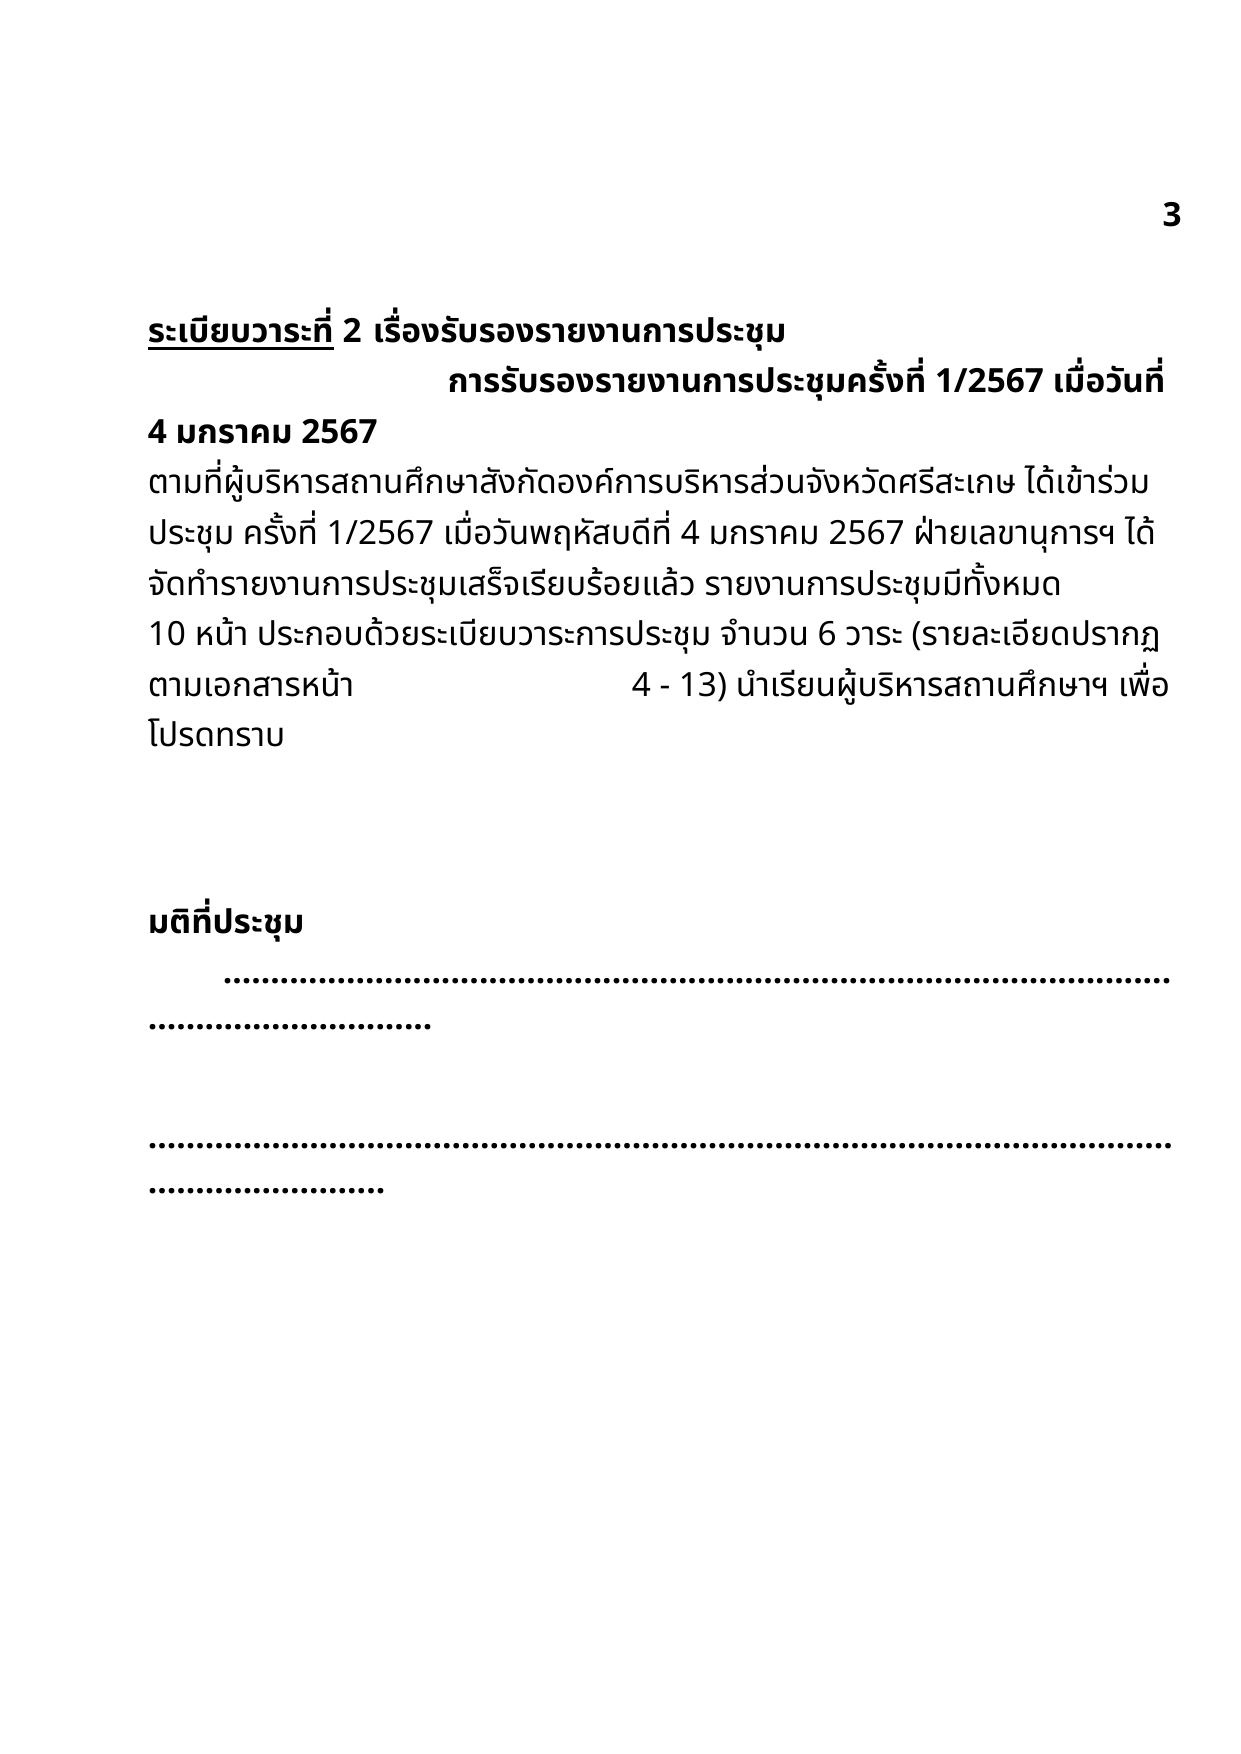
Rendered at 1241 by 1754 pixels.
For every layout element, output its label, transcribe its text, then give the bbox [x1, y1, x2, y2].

text มติที่ประชุม .................................................................................................................................. [148, 898, 1181, 1039]
text การรับรองรายงานการประชุมครั้งที่ 1/2567 เมื่อวันที่ 4 มกราคม 2567 [148, 357, 1181, 458]
text ระเบียบวาระที่ 2 เรื่องรับรองรายงานการประชุม [148, 307, 1181, 357]
text …………………………………………………………………………………………………..……………….. [148, 1039, 1181, 1203]
text 3 [148, 191, 1181, 236]
text ตามที่ผู้บริหารสถานศึกษาสังกัดองค์การบริหารส่วนจังหวัดศรีสะเกษ ได้เข้าร่วมประชุม ครั้งที่ 1/2567 เมื่อวันพฤหัสบดีที่ 4 มกราคม 2567 ฝ่ายเลขานุการฯ ได้จัดทำรายงานการประชุมเสร็จเรียบร้อยแล้ว รายงานการประชุมมีทั้งหมด 10 หน้า ประกอบด้วยระเบียบวาระการประชุม จำนวน 6 วาระ (รายละเอียดปรากฏตามเอกสารหน้า 4 - 13) นำเรียนผู้บริหารสถานศึกษาฯ เพื่อโปรดทราบ [148, 458, 1181, 762]
